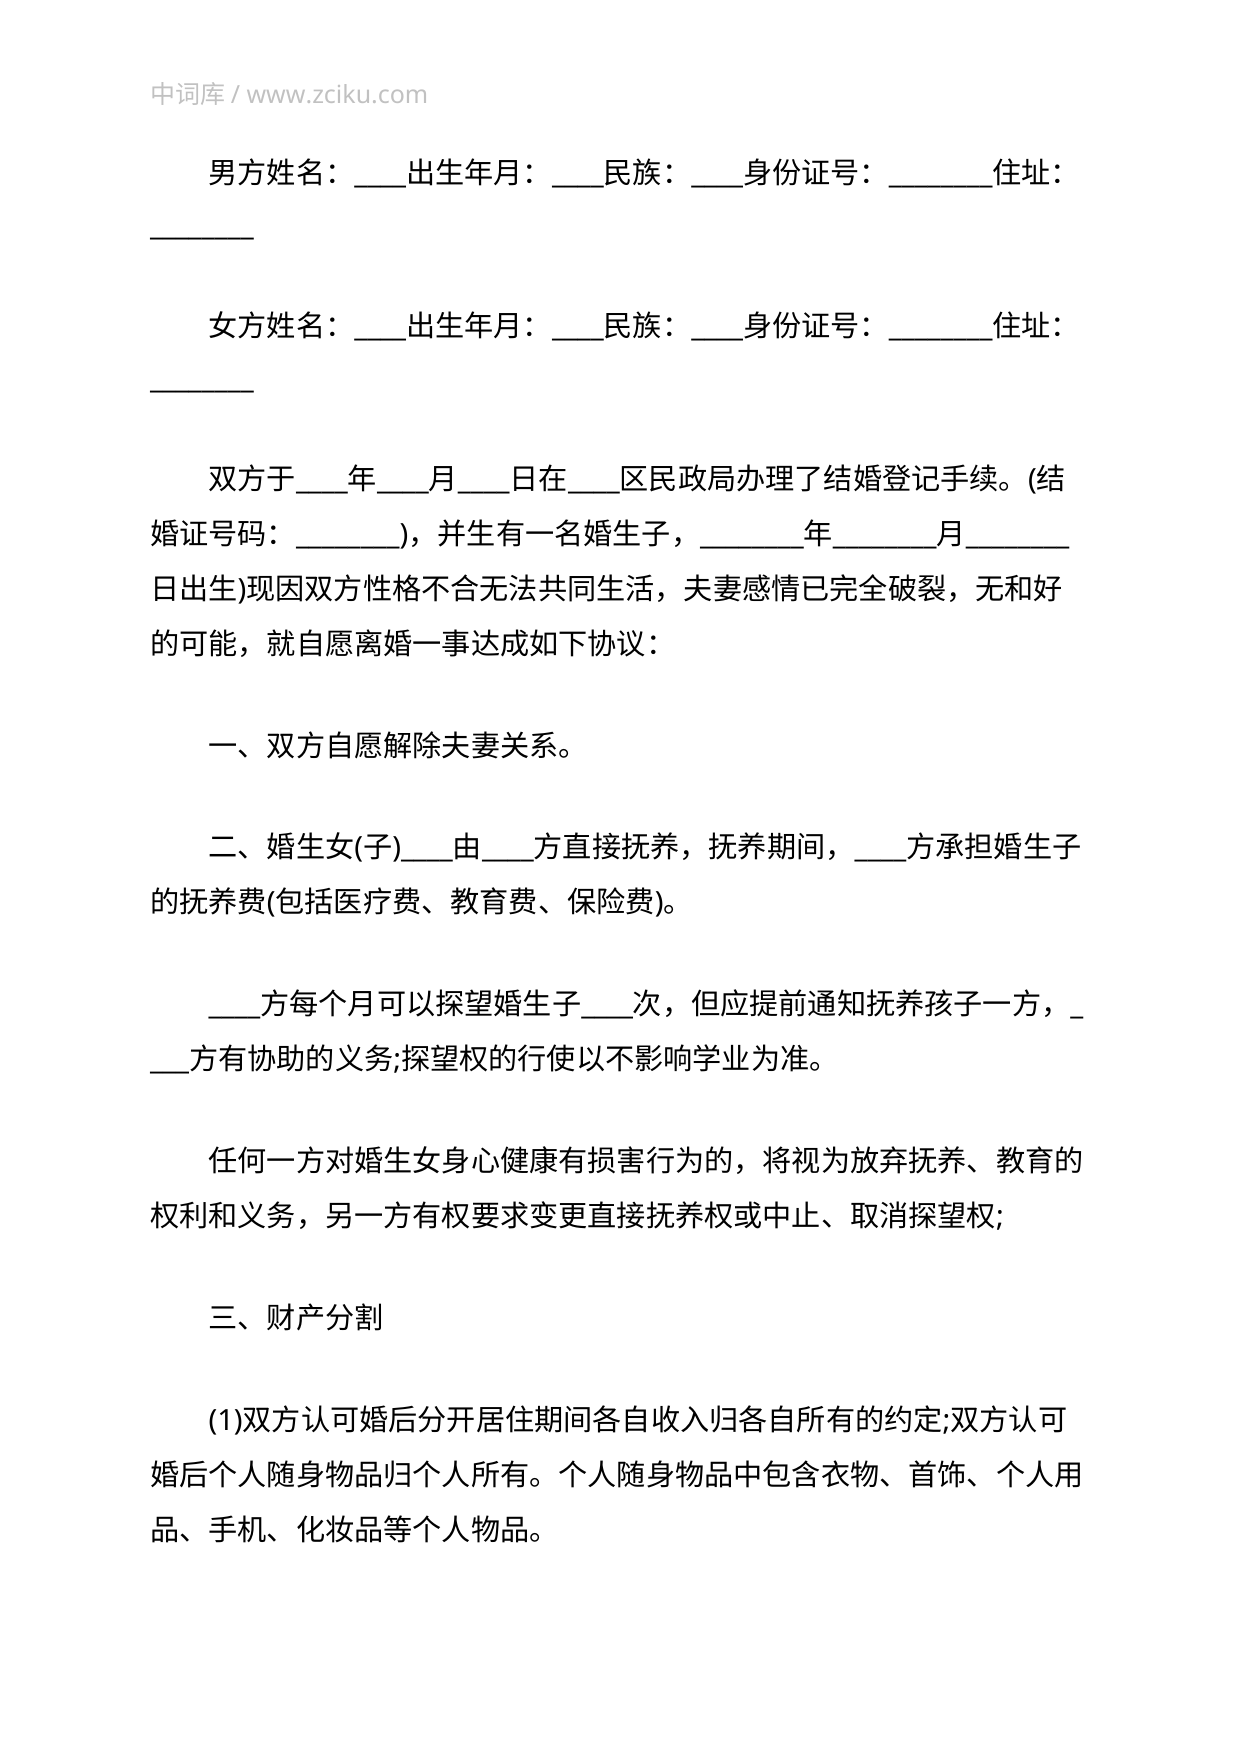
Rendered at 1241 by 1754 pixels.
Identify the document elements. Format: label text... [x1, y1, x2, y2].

text 二、婚生女(子)____由____方直接抚养，抚养期间，____方承担婚生子的抚养费(包括医疗费、教育费、保险费)。 [150, 824, 1090, 921]
text 双方于____年____月____日在____区民政局办理了结婚登记手续。(结婚证号码：________)，并生有一名婚生子，________年________月________日出生)现因双方性格不合无法共同生活，夫妻感情已完全破裂，无和好的可能，就自愿离婚一事达成如下协议： [150, 455, 1090, 663]
text 男方姓名：____出生年月：____民族：____身份证号：________住址：________ [150, 150, 1090, 244]
text 一、双方自愿解除夫妻关系。 [150, 722, 1090, 764]
text 三、财产分割 [150, 1295, 1090, 1337]
text 女方姓名：____出生年月：____民族：____身份证号：________住址：________ [150, 303, 1090, 397]
text (1)双方认可婚后分开居住期间各自收入归各自所有的约定;双方认可婚后个人随身物品归个人所有。个人随身物品中包含衣物、首饰、个人用品、手机、化妆品等个人物品。 [150, 1397, 1090, 1549]
text 任何一方对婚生女身心健康有损害行为的，将视为放弃抚养、教育的权利和义务，另一方有权要求变更直接抚养权或中止、取消探望权; [150, 1138, 1090, 1235]
text ____方每个月可以探望婚生子____次，但应提前通知抚养孩子一方，____方有协助的义务;探望权的行使以不影响学业为准。 [150, 981, 1090, 1078]
